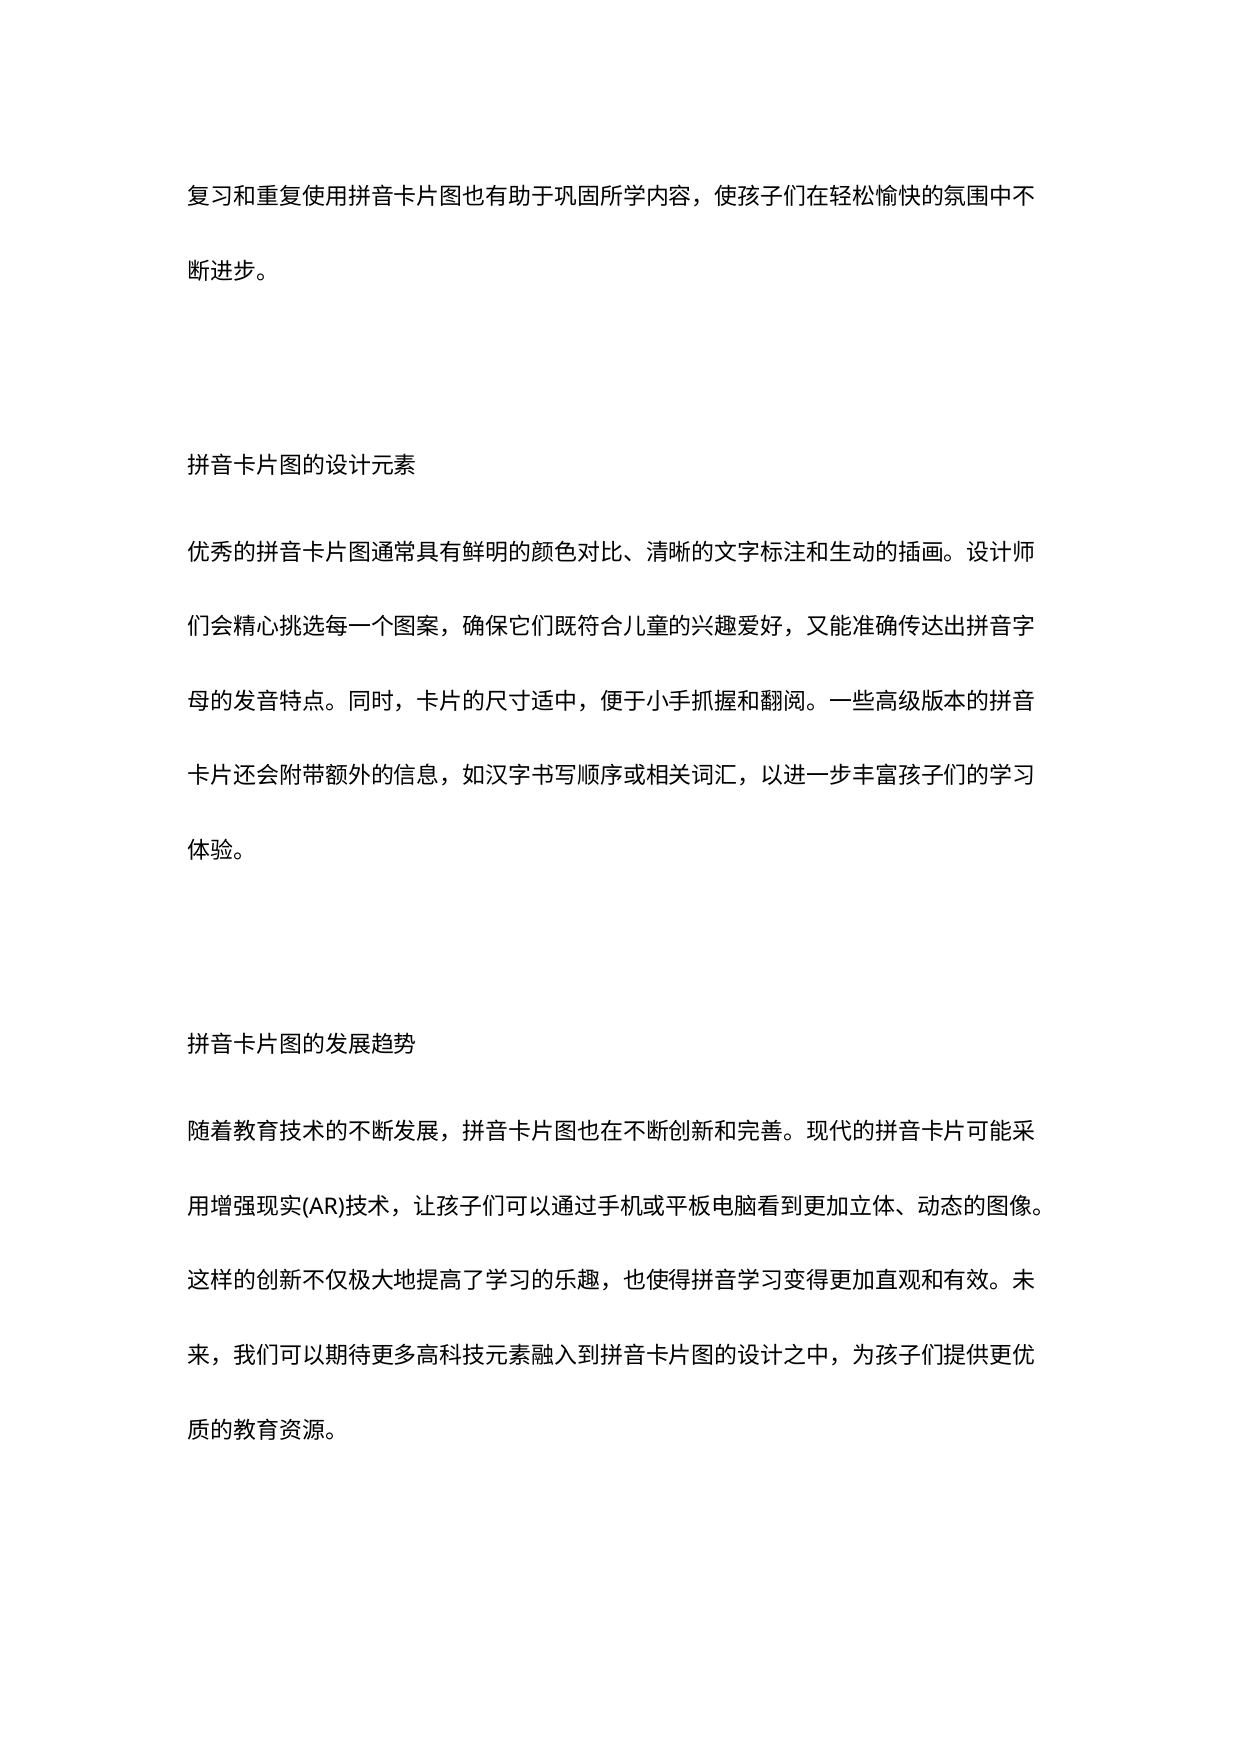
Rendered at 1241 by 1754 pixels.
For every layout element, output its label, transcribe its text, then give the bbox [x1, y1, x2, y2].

text 拼音卡片图的发展趋势 [187, 1011, 1053, 1076]
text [187, 162, 1053, 302]
text 优秀的拼音卡片图通常具有鲜明的颜色对比、清晰的文字标注和生动的插画。设计师们会精心挑选每一个图案，确保它们既符合儿童的兴趣爱好，又能准确传达出拼音字母的发音特点。同时，卡片的尺寸适中，便于小手抓握和翻阅。一些高级版本的拼音卡片还会附带额外的信息，如汉字书写顺序或相关词汇，以进一步丰富孩子们的学习体验。 [187, 517, 1053, 881]
text 随着教育技术的不断发展，拼音卡片图也在不断创新和完善。现代的拼音卡片可能采用增强现实(AR)技术，让孩子们可以通过手机或平板电脑看到更加立体、动态的图像。这样的创新不仅极大地提高了学习的乐趣，也使得拼音学习变得更加直观和有效。未来，我们可以期待更多高科技元素融入到拼音卡片图的设计之中，为孩子们提供更优质的教育资源。 [187, 1097, 1053, 1461]
text 拼音卡片图的设计元素 [187, 431, 1053, 496]
